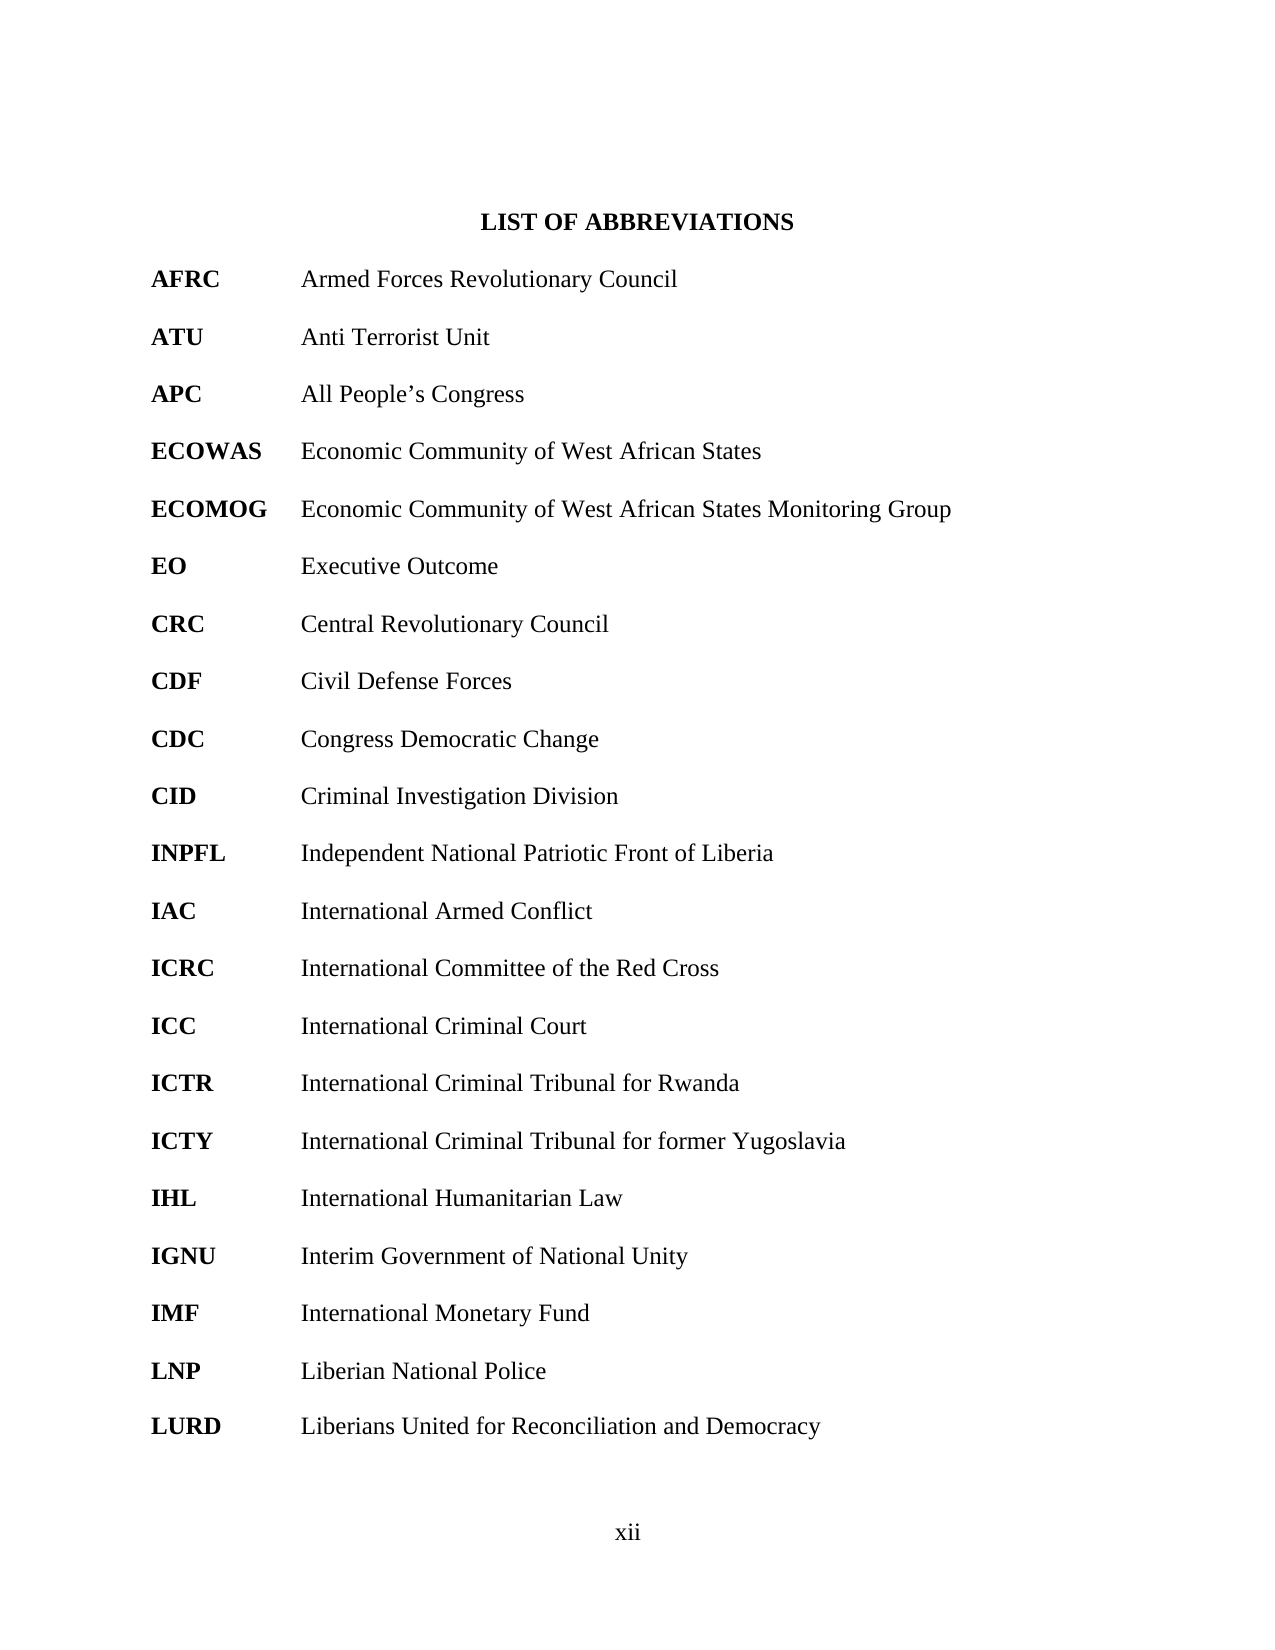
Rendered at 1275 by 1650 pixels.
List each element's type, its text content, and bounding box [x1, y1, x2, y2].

table_cell CDF [146, 652, 284, 710]
table_cell Liberians United for Reconciliation and Democracy [284, 1399, 956, 1442]
table_cell Congress Democratic Change [284, 710, 956, 767]
table_cell IMF [146, 1284, 284, 1342]
table_cell IGNU [146, 1227, 284, 1284]
table_cell IHL [146, 1170, 284, 1227]
table_cell Executive Outcome [284, 538, 956, 595]
table_cell Independent National Patriotic Front of Liberia [284, 825, 956, 882]
table_cell LURD [146, 1399, 284, 1442]
table_cell Criminal Investigation Division [284, 767, 956, 825]
table_cell International Committee of the Red Cross [284, 940, 956, 997]
table_header Armed Forces Revolutionary Council [284, 265, 956, 308]
table_cell LNP [146, 1342, 284, 1399]
table_cell ICTR [146, 1055, 284, 1112]
table_cell International Armed Conflict [284, 882, 956, 939]
table_cell International Criminal Tribunal for former Yugoslavia [284, 1112, 956, 1169]
table_cell INPFL [146, 825, 284, 882]
table_cell CRC [146, 595, 284, 652]
table_cell IAC [146, 882, 284, 939]
table_cell International Criminal Court [284, 997, 956, 1054]
table_cell International Humanitarian Law [284, 1170, 956, 1227]
table_cell APC [146, 365, 284, 423]
table_cell All People’s Congress [284, 365, 956, 423]
table_cell Economic Community of West African States Monitoring Group [284, 480, 956, 537]
table_cell EO [146, 538, 284, 595]
table_cell ECOMOG [146, 480, 284, 537]
table_cell ATU [146, 308, 284, 365]
table_cell ICTY [146, 1112, 284, 1169]
table_cell Civil Defense Forces [284, 652, 956, 710]
table_cell International Monetary Fund [284, 1284, 956, 1342]
table_cell Central Revolutionary Council [284, 595, 956, 652]
table_cell Interim Government of National Unity [284, 1227, 956, 1284]
table_header AFRC [146, 265, 284, 308]
table_cell CDC [146, 710, 284, 767]
table_cell Liberian National Police [284, 1342, 956, 1399]
table_cell CID [146, 767, 284, 825]
subtitle LIST OF ABBREVIATIONS [149, 207, 1125, 236]
table_cell ICRC [146, 940, 284, 997]
table_cell ICC [146, 997, 284, 1054]
table_cell Anti Terrorist Unit [284, 308, 956, 365]
table_cell Economic Community of West African States [284, 423, 956, 480]
table_cell International Criminal Tribunal for Rwanda [284, 1055, 956, 1112]
table_cell ECOWAS [146, 423, 284, 480]
